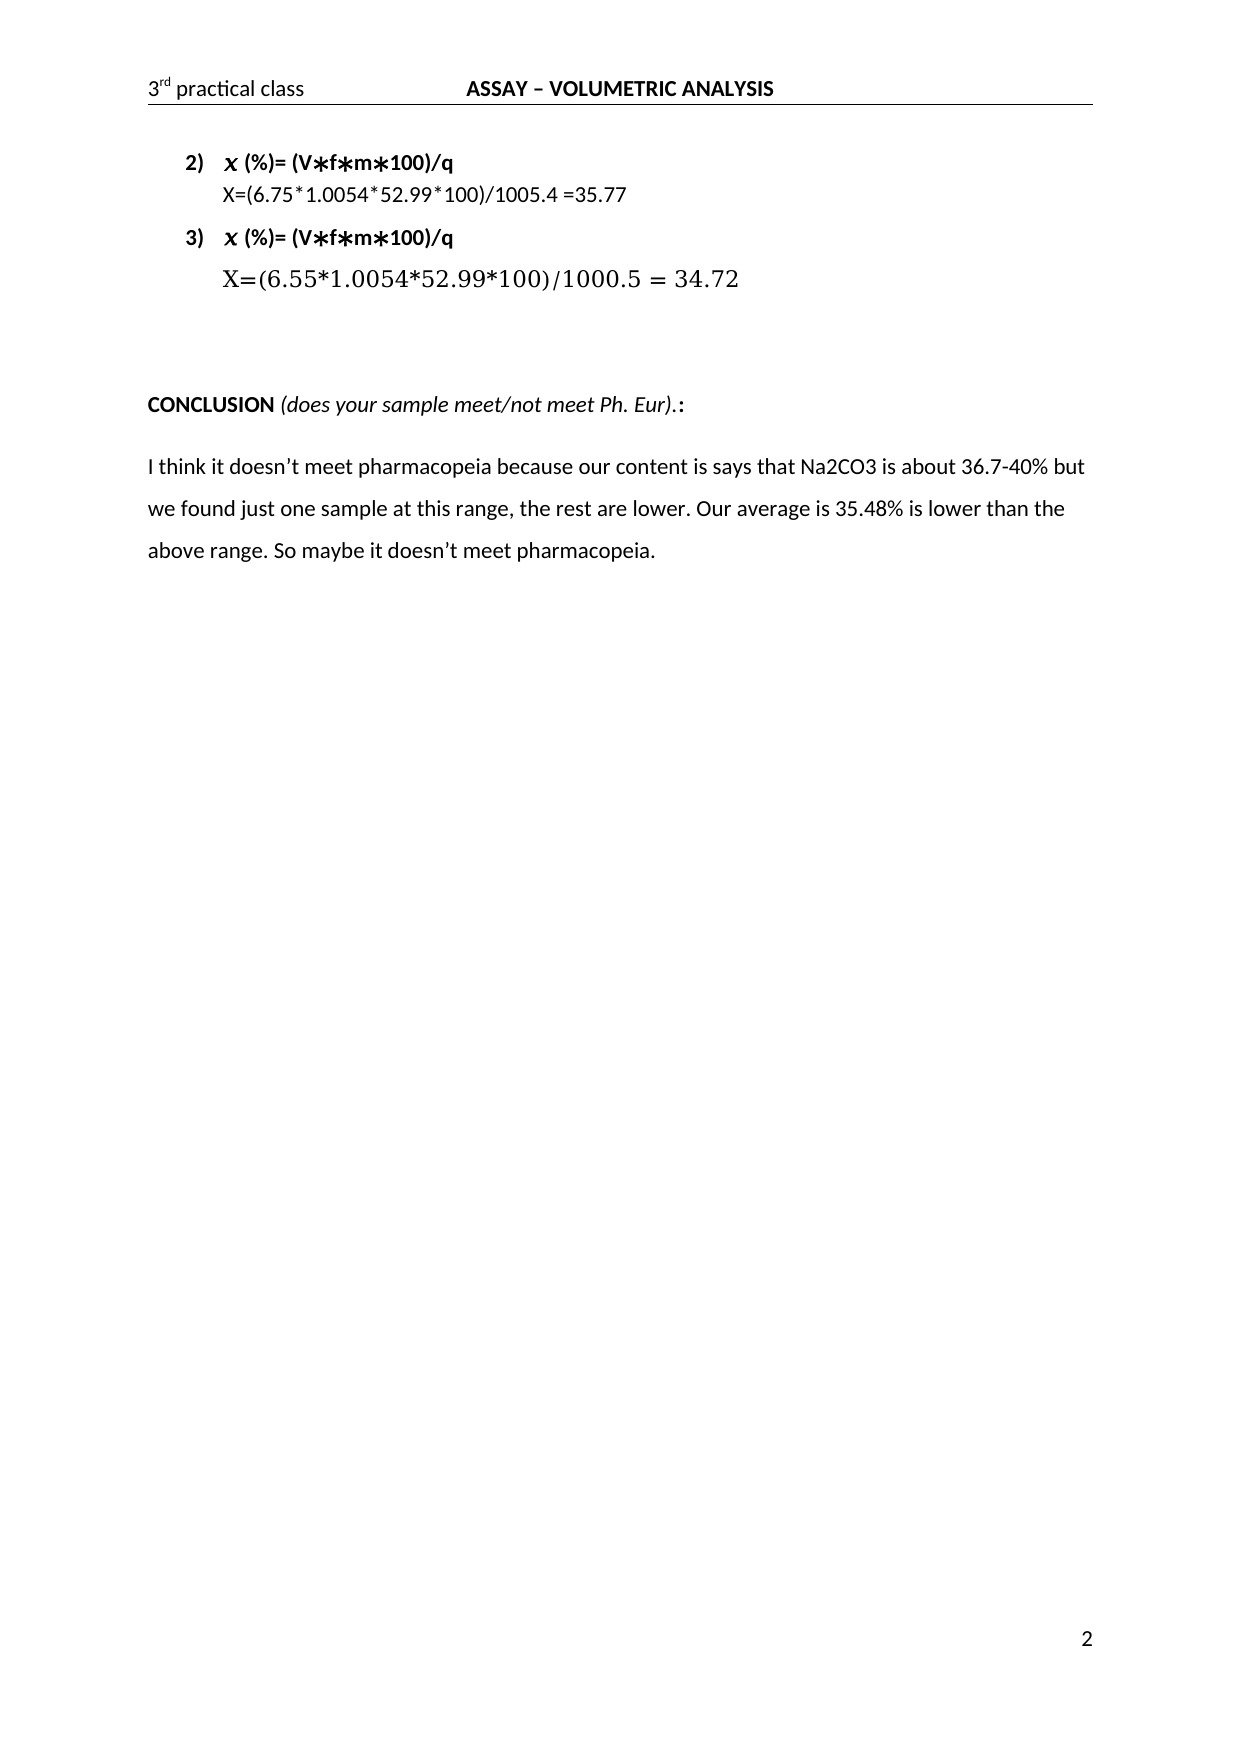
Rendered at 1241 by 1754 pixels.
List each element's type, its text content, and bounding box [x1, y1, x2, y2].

list 𝑥 (%)= (V∗f∗m∗100)/q [185, 222, 1093, 251]
text I think it doesn’t meet pharmacopeia because our content is says that Na2CO3 is about 36.7-40% but we found just one sample at this range, the rest are lower. Our average is 35.48% is lower than the above range. So maybe it doesn’t meet pharmacopeia. [148, 452, 1093, 564]
list 𝑥 (%)= (V∗f∗m∗100)/q [185, 148, 1093, 176]
text CONCLUSION (does your sample meet/not meet Ph. Eur).: [148, 390, 1093, 418]
list X=(6.75*1.0054*52.99*100)/1005.4 =35.77 [223, 180, 1093, 208]
list X=(6.55*1.0054*52.99*100)/1000.5 = 34.72 [223, 265, 1093, 292]
